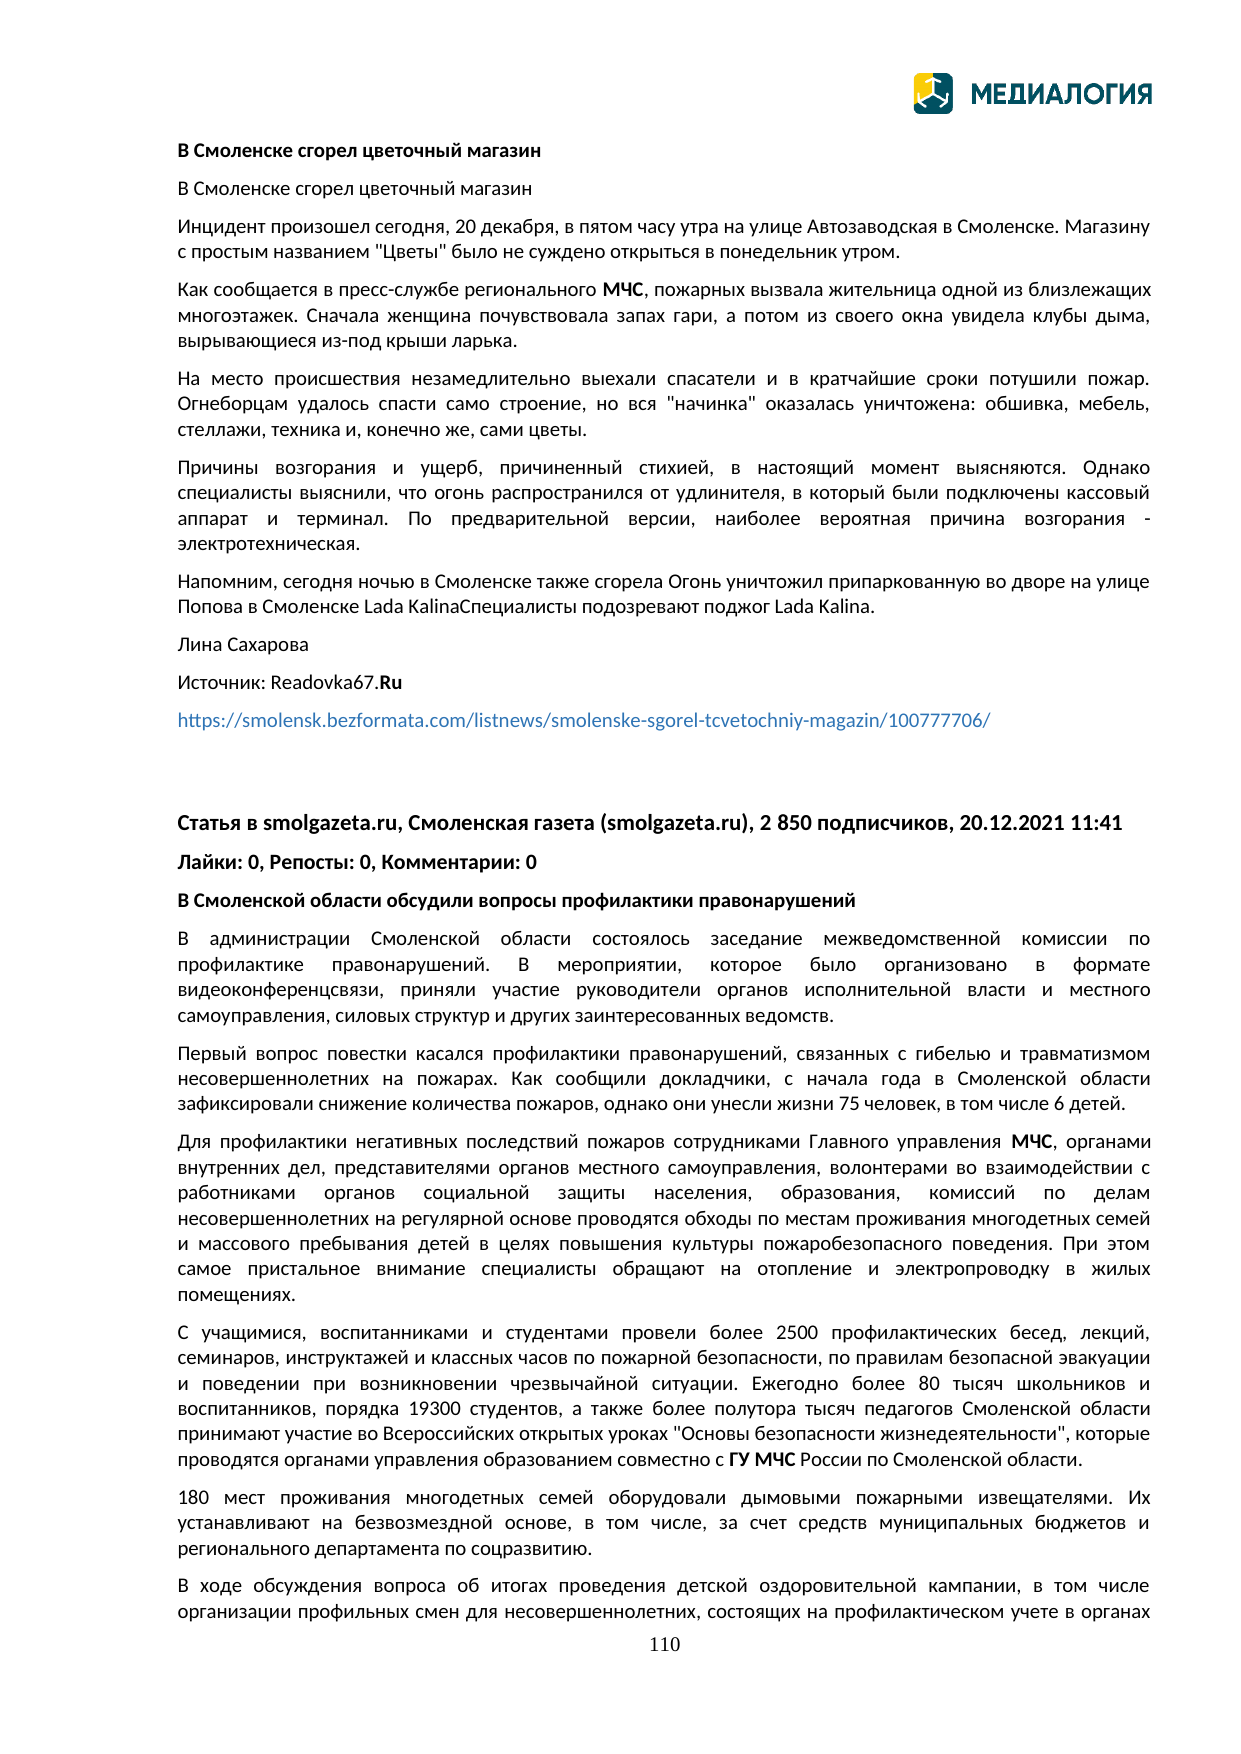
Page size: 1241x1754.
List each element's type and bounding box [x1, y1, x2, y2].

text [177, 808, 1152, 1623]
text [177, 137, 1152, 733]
picture [913, 73, 1152, 114]
